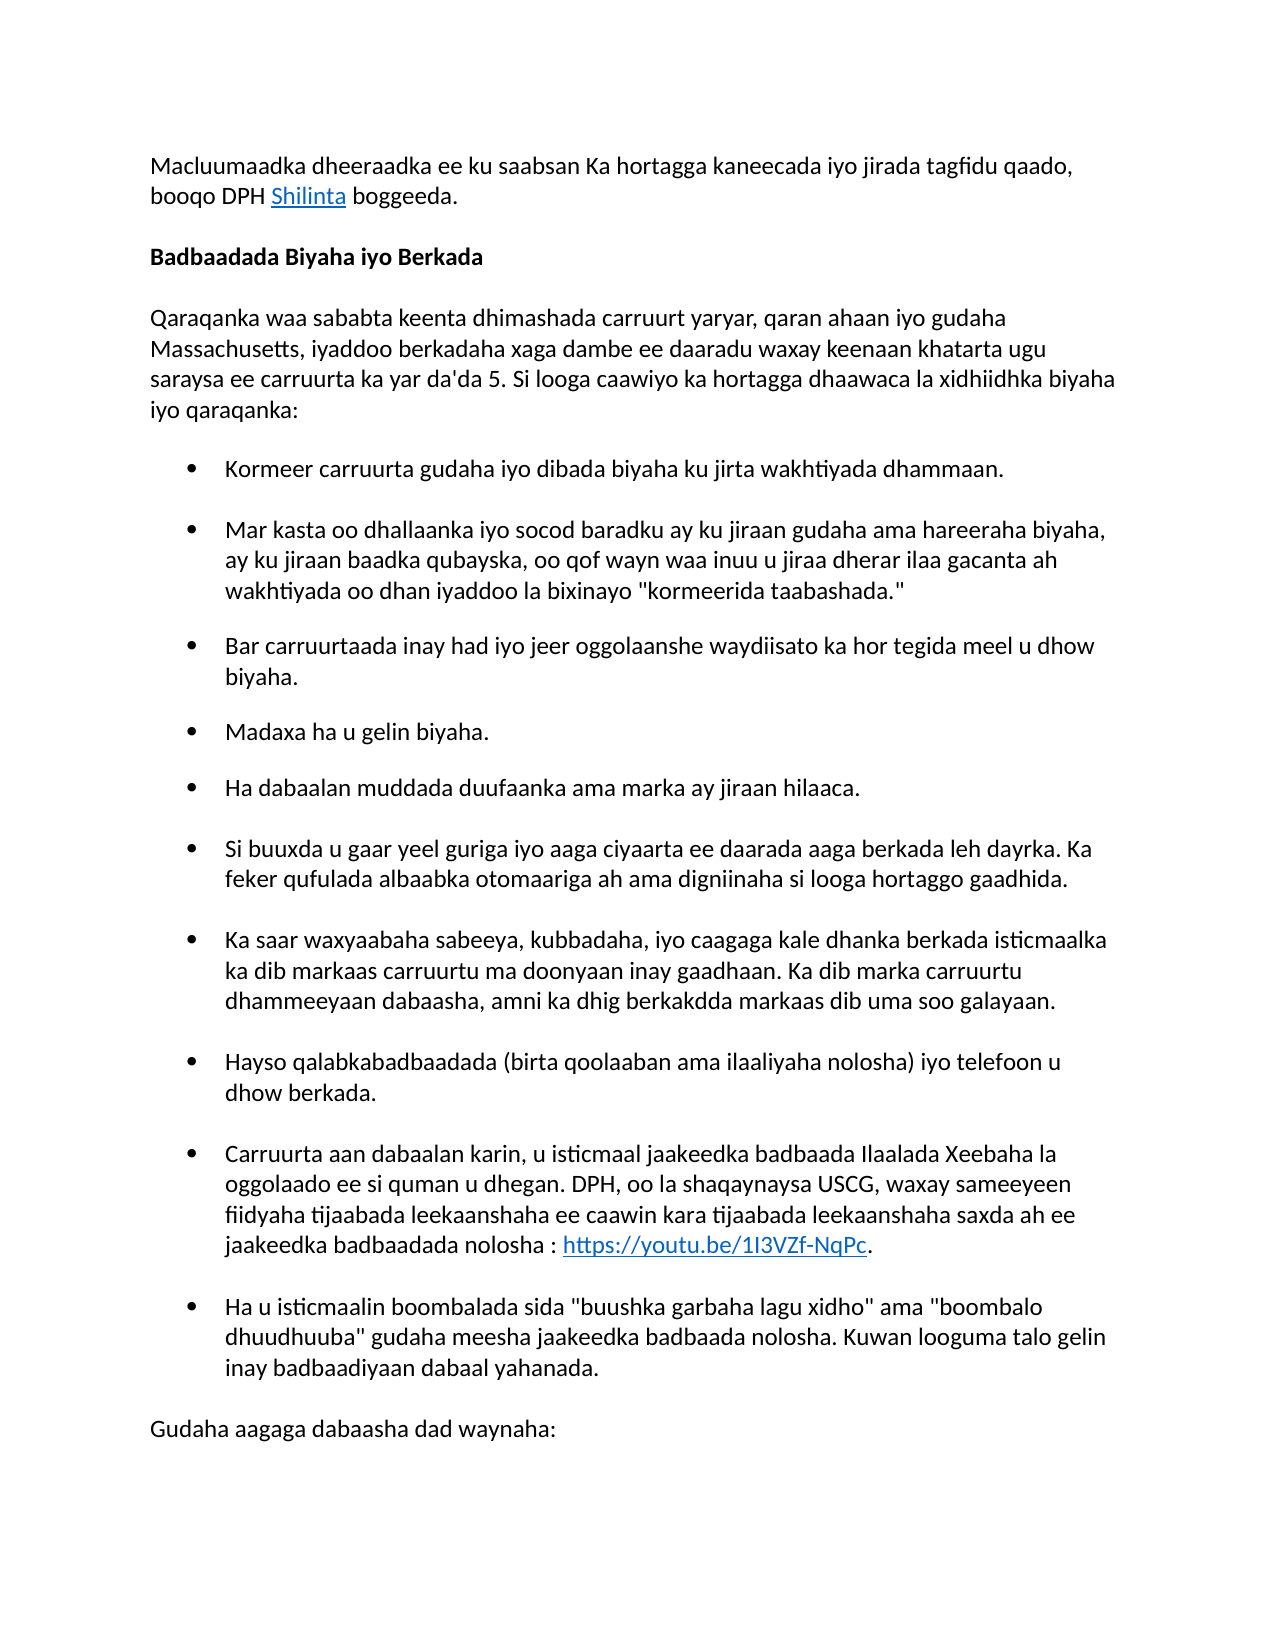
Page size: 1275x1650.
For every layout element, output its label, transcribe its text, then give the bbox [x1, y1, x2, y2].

text Qaraqanka waa sababta keenta dhimashada carruurt yaryar, qaran ahaan iyo gudaha Massachusetts, iyaddoo berkadaha xaga dambe ee daaradu waxay keenaan khatarta ugu saraysa ee carruurta ka yar da'da 5. Si looga caawiyo ka hortagga dhaawaca la xidhiidhka biyaha iyo qaraqanka: [150, 303, 1125, 425]
list Ha u isticmaalin boombalada sida "buushka garbaha lagu xidho" ama "boombalo dhuudhuuba" gudaha meesha jaakeedka badbaada nolosha. Kuwan looguma talo gelin inay badbaadiyaan dabaal yahanada. [187, 1291, 1125, 1382]
list Mar kasta oo dhallaanka iyo socod baradku ay ku jiraan gudaha ama hareeraha biyaha, ay ku jiraan baadka qubayska, oo qof wayn waa inuu u jiraa dherar ilaa gacanta ah wakhtiyada oo dhan iyaddoo la bixinayo "kormeerida taabashada." [187, 514, 1125, 605]
text Gudaha aagaga dabaasha dad waynaha: [150, 1413, 1125, 1443]
list Si buuxda u gaar yeel guriga iyo aaga ciyaarta ee daarada aaga berkada leh dayrka. Ka feker qufulada albaabka otomaariga ah ama digniinaha si looga hortaggo gaadhida. [187, 833, 1125, 894]
list Carruurta aan dabaalan karin, u isticmaal jaakeedka badbaada Ilaalada Xeebaha la oggolaado ee si quman u dhegan. DPH, oo la shaqaynaysa USCG, waxay sameeyeen fiidyaha tijaabada leekaanshaha ee caawin kara tijaabada leekaanshaha saxda ah ee jaakeedka badbaadada nolosha : https://youtu.be/1I3VZf-NqPc. [187, 1138, 1125, 1260]
list Kormeer carruurta gudaha iyo dibada biyaha ku jirta wakhtiyada dhammaan. [187, 453, 1125, 483]
list Hayso qalabkabadbaadada (birta qoolaaban ama ilaaliyaha nolosha) iyo telefoon u dhow berkada. [187, 1047, 1125, 1108]
text Macluumaadka dheeraadka ee ku saabsan Ka hortagga kaneecada iyo jirada tagfidu qaado, booqo DPH Shilinta boggeeda. [150, 150, 1125, 211]
list Ka saar waxyaabaha sabeeya, kubbadaha, iyo caagaga kale dhanka berkada isticmaalka ka dib markaas carruurtu ma doonyaan inay gaadhaan. Ka dib marka carruurtu dhammeeyaan dabaasha, amni ka dhig berkakdda markaas dib uma soo galayaan. [187, 924, 1125, 1016]
list Bar carruurtaada inay had iyo jeer oggolaanshe waydiisato ka hor tegida meel u dhow biyaha. [187, 630, 1125, 691]
text Badbaadada Biyaha iyo Berkada [150, 242, 1125, 272]
list Madaxa ha u gelin biyaha. [187, 716, 1125, 747]
list Ha dabaalan muddada duufaanka ama marka ay jiraan hilaaca. [187, 772, 1125, 802]
